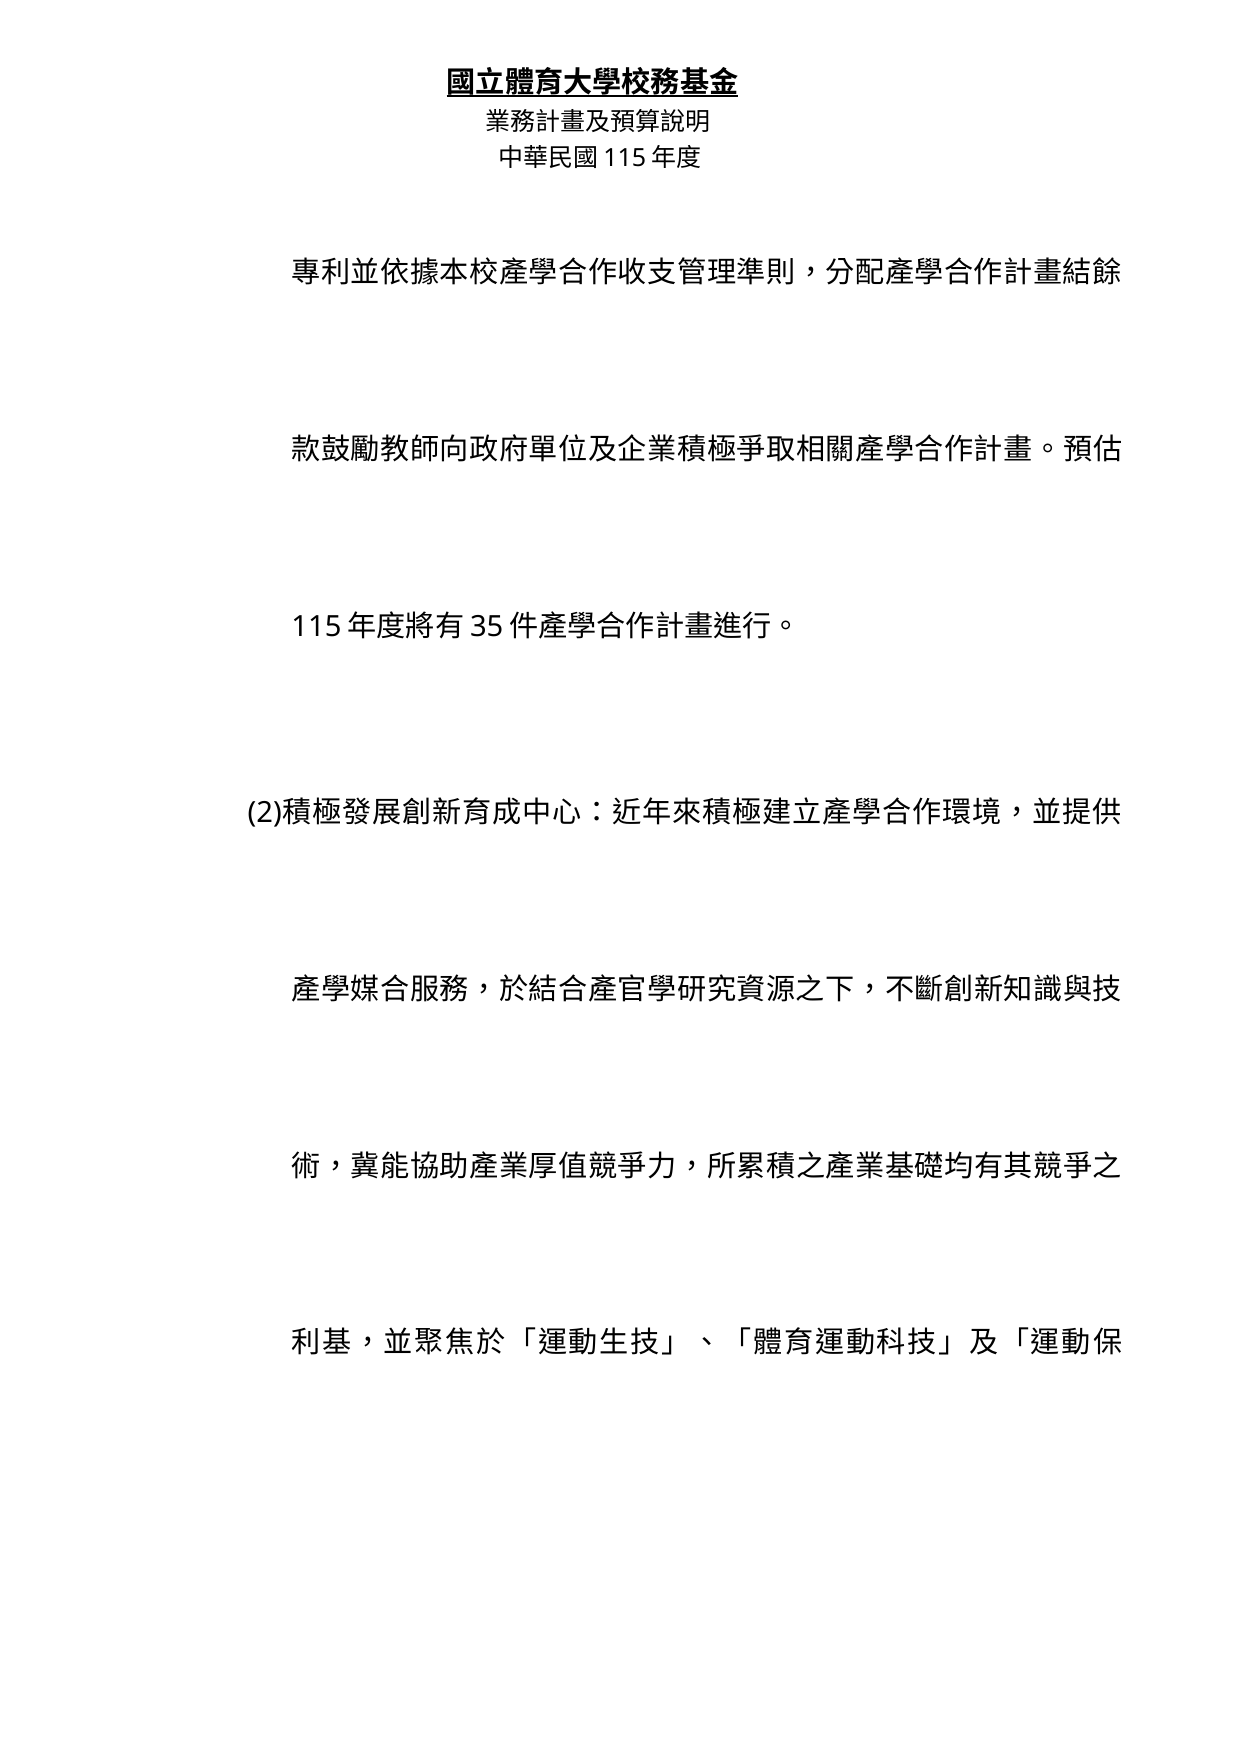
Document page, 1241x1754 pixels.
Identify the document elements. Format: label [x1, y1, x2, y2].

text [247, 182, 1122, 712]
text [247, 721, 1122, 1428]
